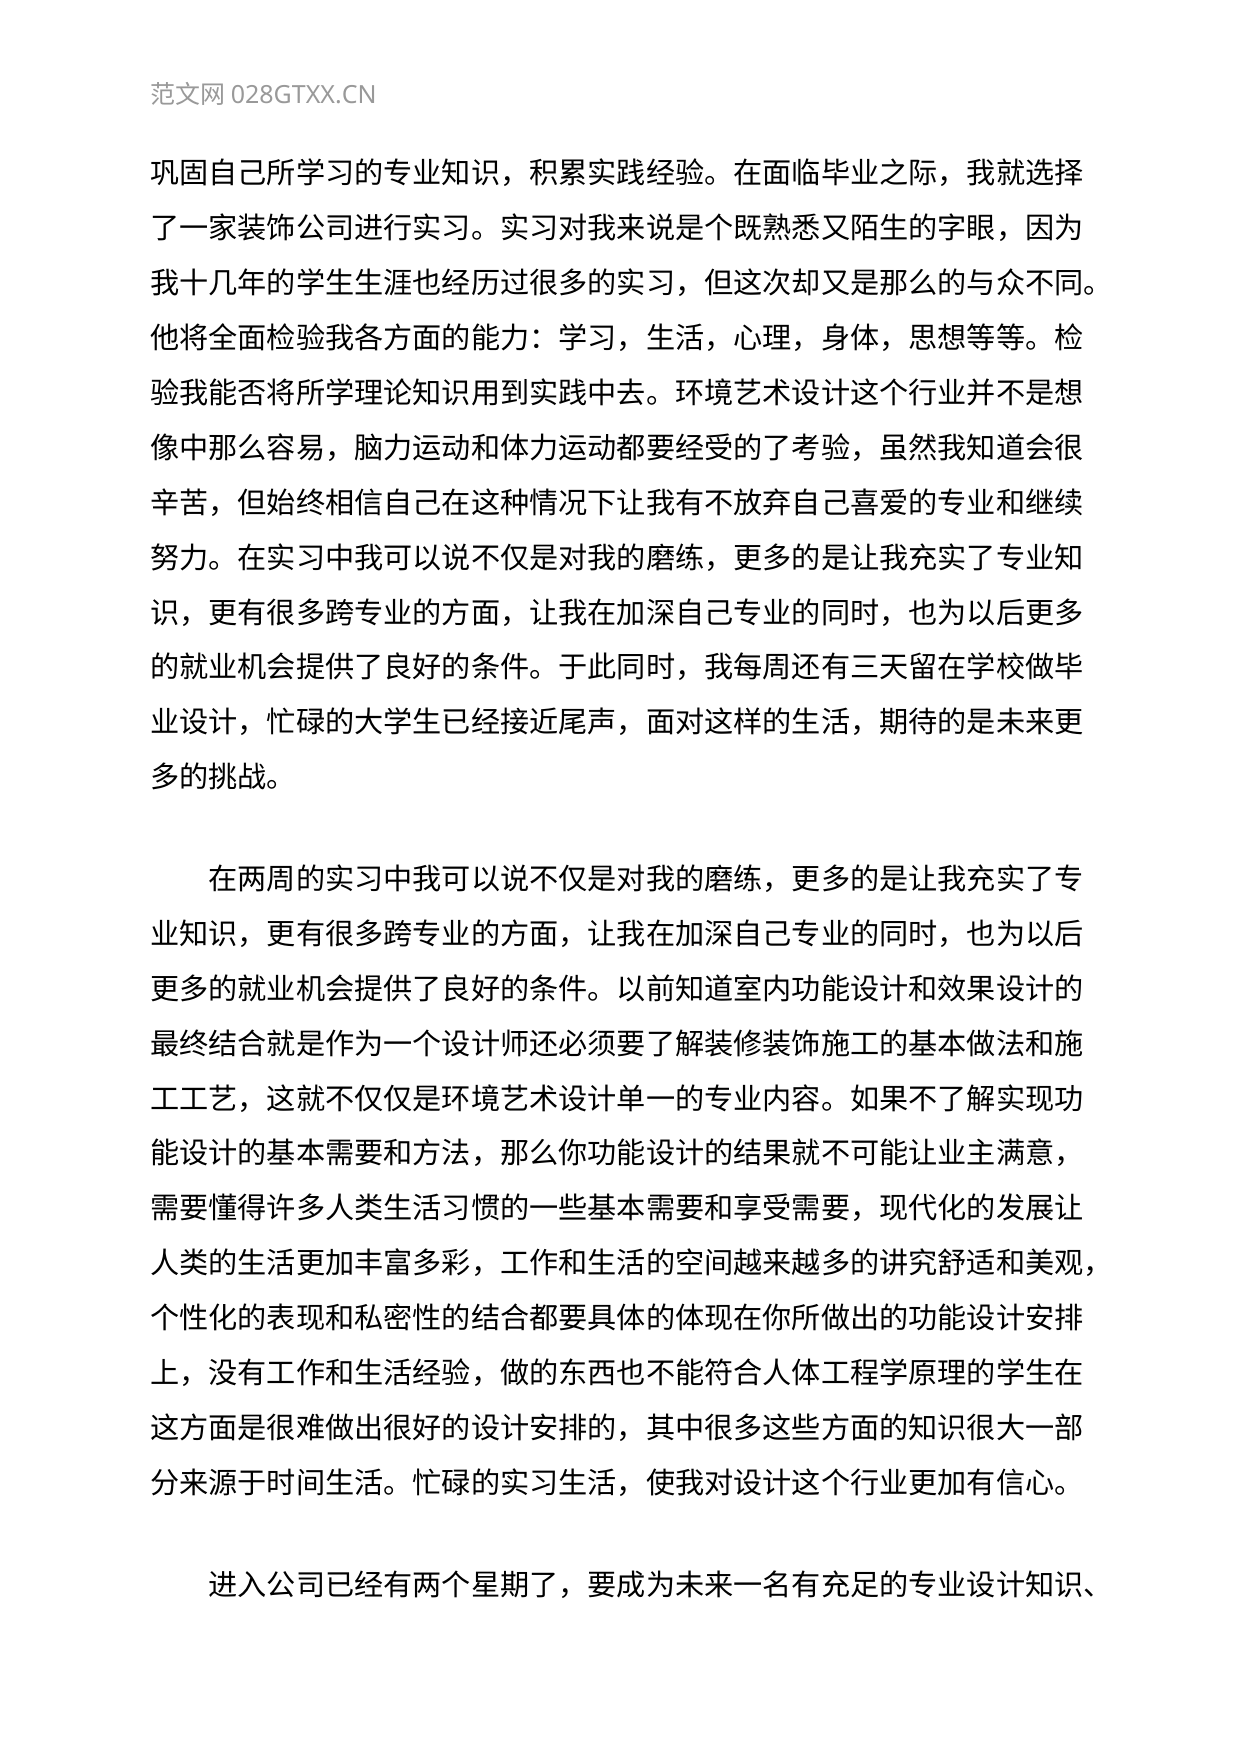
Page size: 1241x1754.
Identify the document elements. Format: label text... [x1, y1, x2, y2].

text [150, 150, 1090, 796]
text 在两周的实习中我可以说不仅是对我的磨练，更多的是让我充实了专业知识，更有很多跨专业的方面，让我在加深自己专业的同时，也为以后更多的就业机会提供了良好的条件。以前知道室内功能设计和效果设计的最终结合就是作为一个设计师还必须要了解装修装饰施工的基本做法和施工工艺，这就不仅仅是环境艺术设计单一的专业内容。如果不了解实现功能设计的基本需要和方法，那么你功能设计的结果就不可能让业主满意，需要懂得许多人类生活习惯的一些基本需要和享受需要，现代化的发展让人类的生活更加丰富多彩，工作和生活的空间越来越多的讲究舒适和美观，个性化的表现和私密性的结合都要具体的体现在你所做出的功能设计安排上，没有工作和生活经验，做的东西也不能符合人体工程学原理的学生在这方面是很难做出很好的设计安排的，其中很多这些方面的知识很大一部分来源于时间生活。忙碌的实习生活，使我对设计这个行业更加有信心。 [150, 856, 1090, 1502]
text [150, 1561, 1090, 1603]
